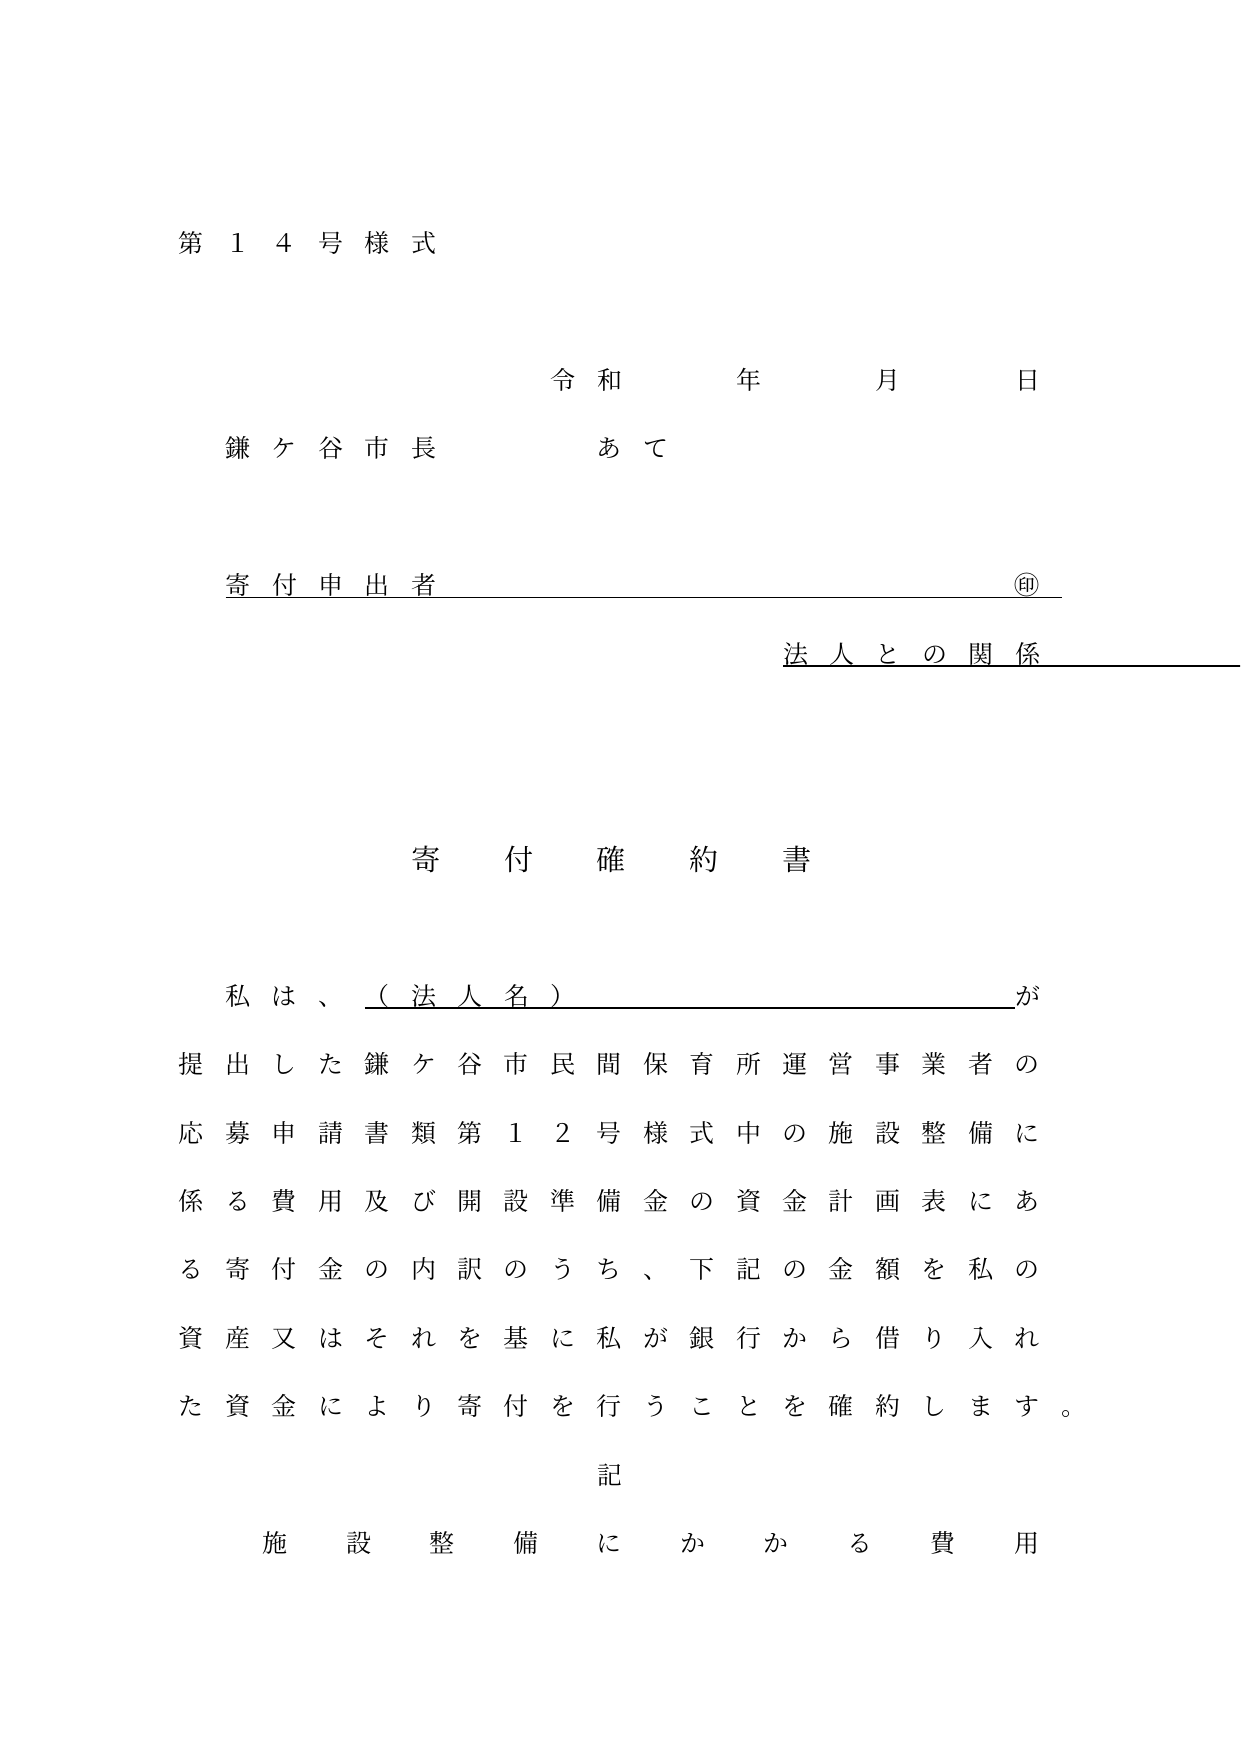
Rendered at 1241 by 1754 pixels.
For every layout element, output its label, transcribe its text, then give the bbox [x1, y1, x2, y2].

text 寄付申出者 ㊞ [179, 549, 1061, 618]
text 法人との関係 [179, 618, 1061, 686]
text 令和 年 月 日 [179, 344, 1061, 413]
text 鎌ケ谷市長 あて [179, 413, 1061, 481]
text 第１４号様式 [179, 207, 1061, 276]
text 私は、（法人名） が提出した鎌ケ谷市民間保育所運営事業者の応募申請書類第１２号様式中の施設整備に係る費用及び開設準備金の資金計画表にある寄付金の内訳のうち、下記の金額を私の資産又はそれを基に私が銀行から借り入れた資金により寄付を行うことを確約します。 [179, 960, 1061, 1439]
subtitle 記 [179, 1439, 1061, 1508]
text 寄 付 確 約 書 [179, 823, 1061, 892]
text 施設整備にかかる費用 円 [179, 1508, 1061, 1576]
